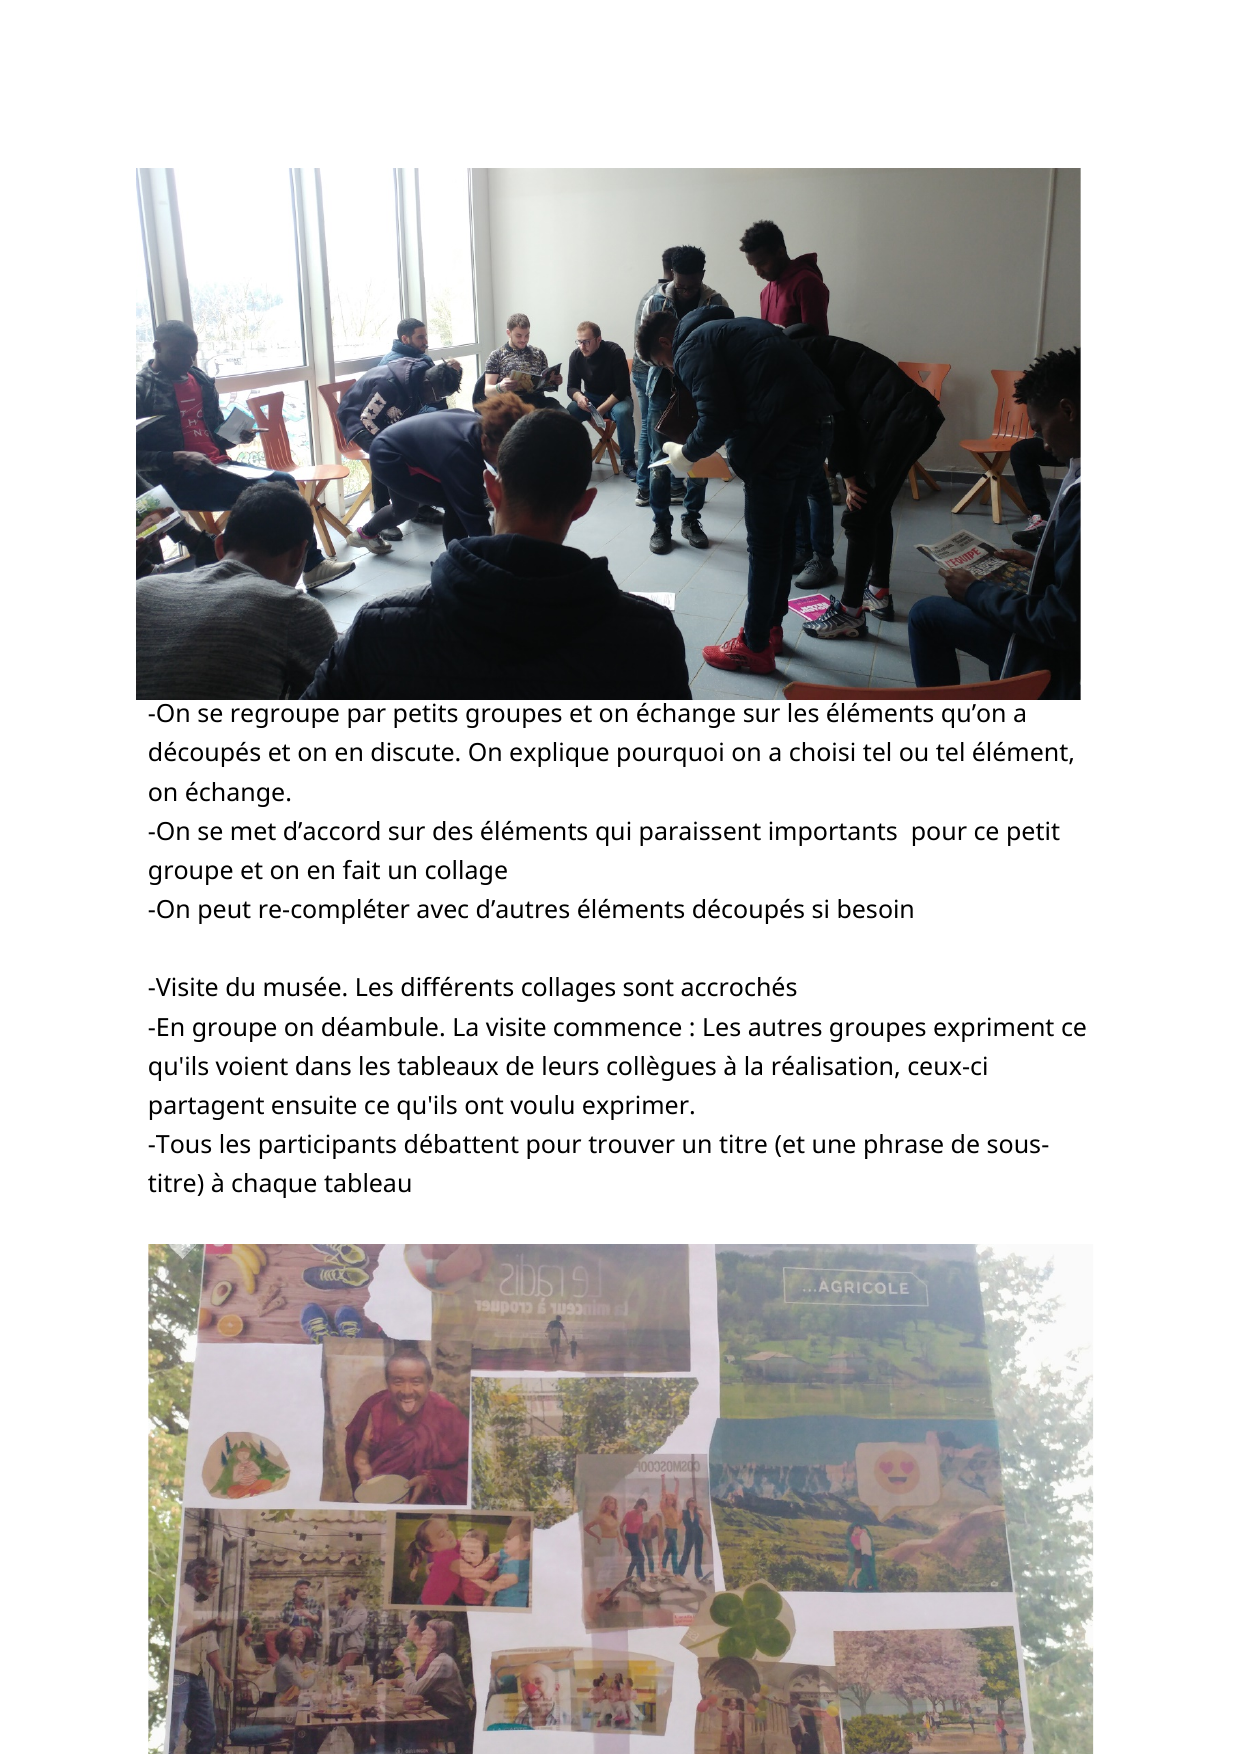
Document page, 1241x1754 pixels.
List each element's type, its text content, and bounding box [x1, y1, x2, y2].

text -On peut re-compléter avec d’autres éléments découpés si besoin [148, 892, 1093, 926]
text -Tous les participants débattent pour trouver un titre (et une phrase de sous-titre) à chaque tableau [148, 1127, 1093, 1200]
text -On se met d’accord sur des éléments qui paraissent importants pour ce petit groupe et on en fait un collage [148, 813, 1093, 887]
text -On se regroupe par petits groupes et on échange sur les éléments qu’on a découpés et on en discute. On explique pourquoi on a choisi tel ou tel élément, on échange. [148, 696, 1093, 808]
text -En groupe on déambule. La visite commence : Les autres groupes expriment ce qu'ils voient dans les tableaux de leurs collègues à la réalisation, ceux-ci partagent ensuite ce qu'ils ont voulu exprimer. [148, 1009, 1093, 1122]
picture [136, 168, 1081, 700]
picture [148, 1244, 1094, 1754]
text -Visite du musée. Les différents collages sont accrochés [148, 970, 1093, 1004]
